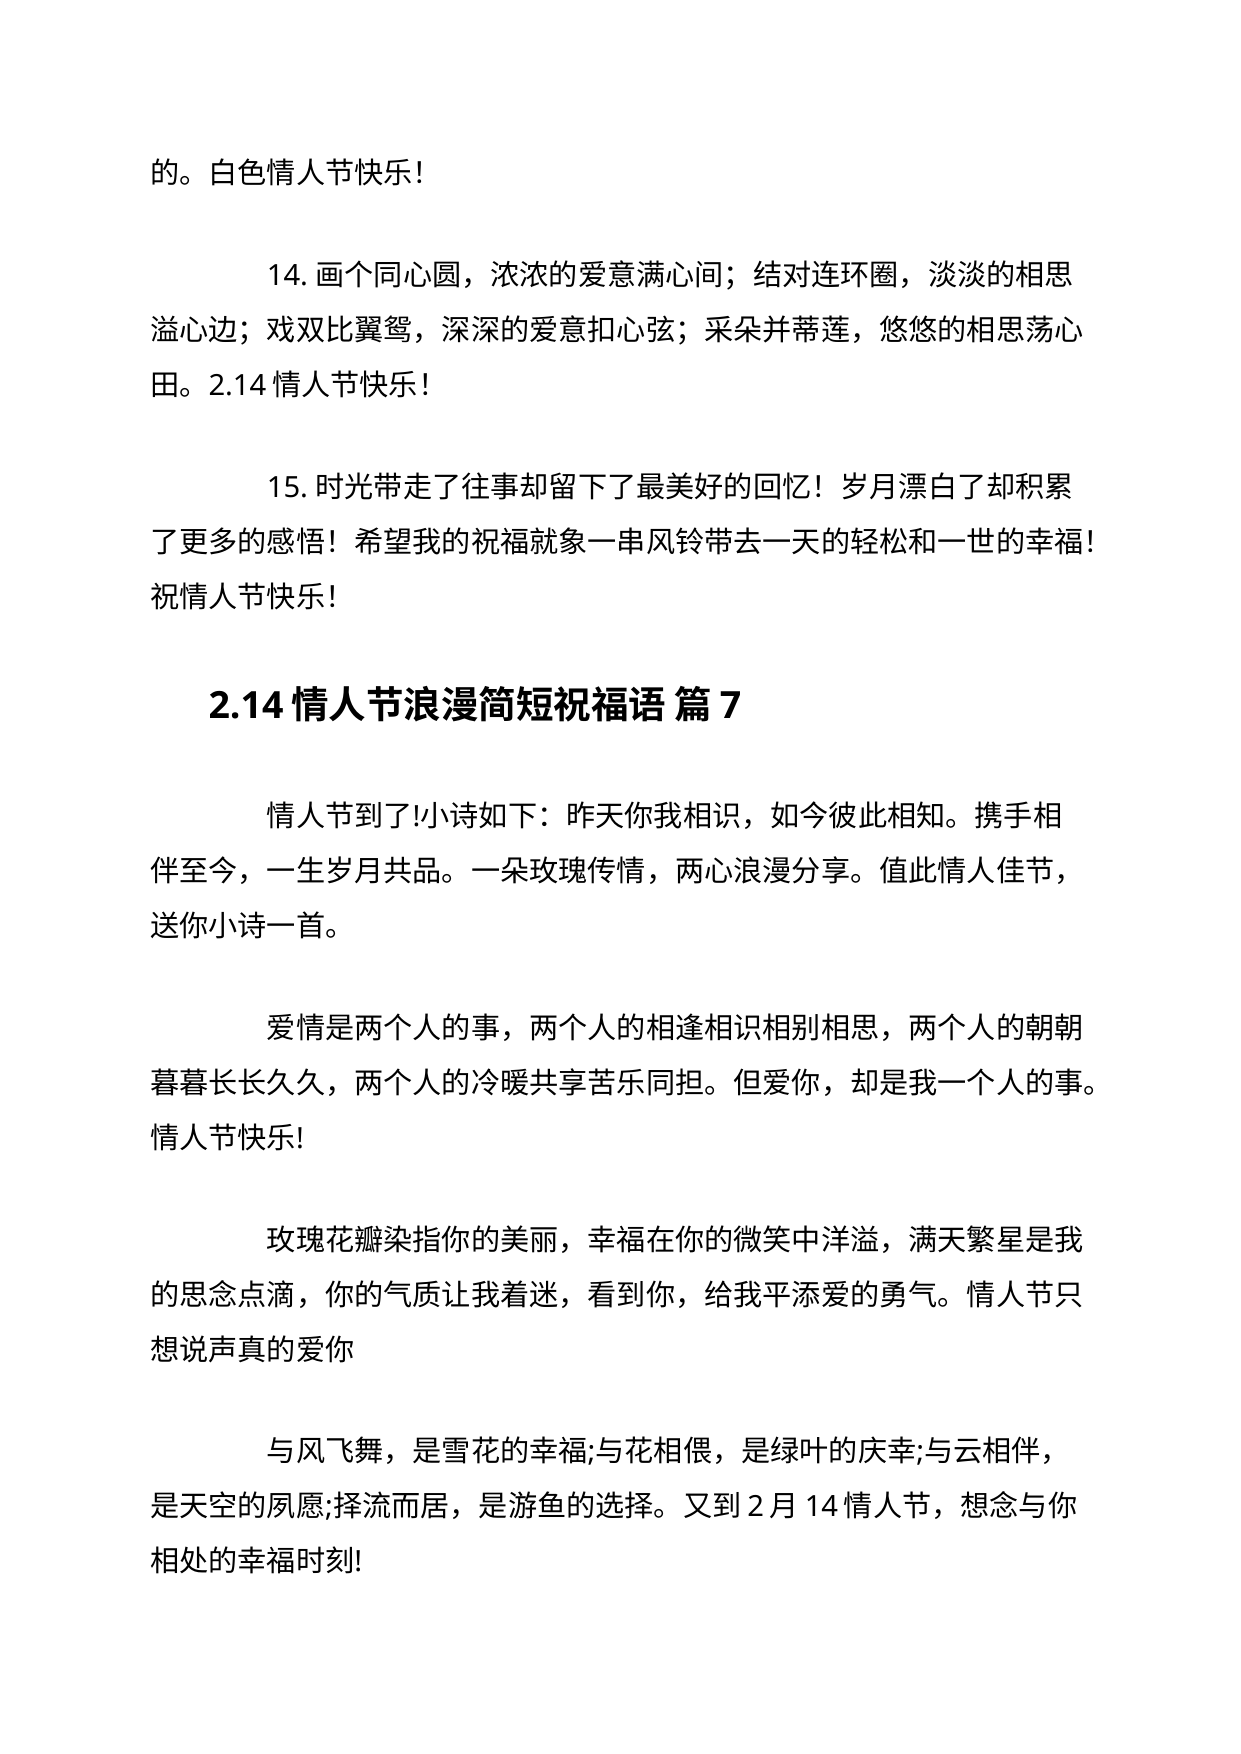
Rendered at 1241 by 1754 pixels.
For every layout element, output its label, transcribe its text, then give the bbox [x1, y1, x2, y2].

text 14. 画个同心圆，浓浓的爱意满心间；结对连环圈，淡淡的相思溢心边；戏双比翼鸳，深深的爱意扣心弦；采朵并蒂莲，悠悠的相思荡心田。2.14情人节快乐！ [150, 252, 1090, 404]
text 玫瑰花瓣染指你的美丽，幸福在你的微笑中洋溢，满天繁星是我的思念点滴，你的气质让我着迷，看到你，给我平添爱的勇气。情人节只想说声真的爱你 [150, 1216, 1090, 1368]
text 15. 时光带走了往事却留下了最美好的回忆！岁月漂白了却积累了更多的感悟！希望我的祝福就象一串风铃带去一天的轻松和一世的幸福！祝情人节快乐！ [150, 464, 1090, 616]
text 爱情是两个人的事，两个人的相逢相识相别相思，两个人的朝朝暮暮长长久久，两个人的冷暖共享苦乐同担。但爱你，却是我一个人的事。情人节快乐! [150, 1004, 1090, 1157]
text 2.14情人节浪漫简短祝福语 篇7 [150, 675, 1090, 730]
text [150, 150, 1090, 192]
text 与风飞舞，是雪花的幸福;与花相偎，是绿叶的庆幸;与云相伴，是天空的夙愿;择流而居，是游鱼的选择。又到2月14情人节，想念与你相处的幸福时刻! [150, 1428, 1090, 1580]
text 情人节到了!小诗如下：昨天你我相识，如今彼此相知。携手相伴至今，一生岁月共品。一朵玫瑰传情，两心浪漫分享。值此情人佳节，送你小诗一首。 [150, 793, 1090, 945]
